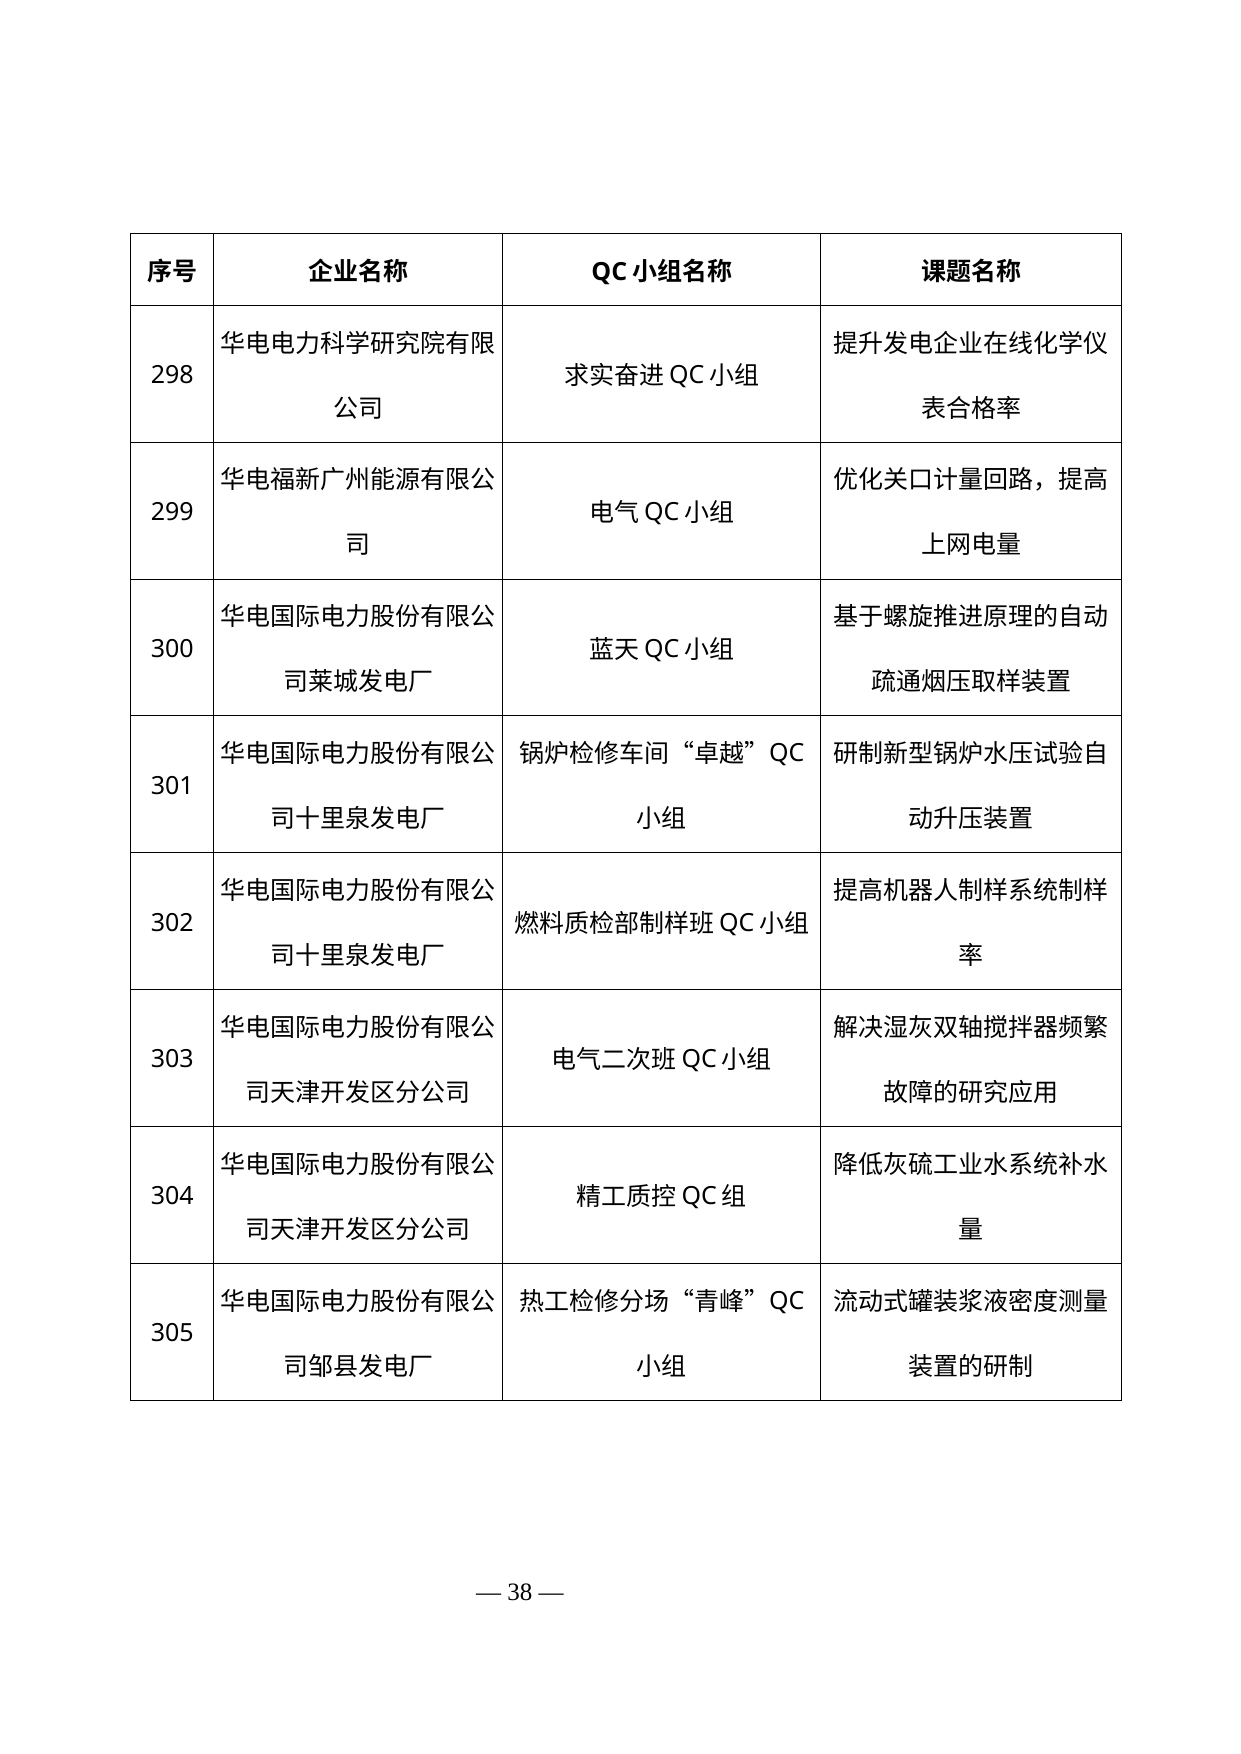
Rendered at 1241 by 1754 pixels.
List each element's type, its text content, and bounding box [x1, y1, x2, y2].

table_cell 304 [131, 1127, 213, 1263]
table_cell 优化关口计量回路，提高上网电量 [821, 443, 1121, 578]
table_header 企业名称 [214, 234, 502, 305]
table_cell 华电国际电力股份有限公司天津开发区分公司 [214, 990, 502, 1126]
table_cell 蓝天QC小组 [503, 580, 820, 715]
table_cell 301 [131, 716, 213, 852]
table_cell 燃料质检部制样班QC小组 [503, 853, 820, 989]
table_header 课题名称 [821, 234, 1121, 305]
table_cell 提升发电企业在线化学仪表合格率 [821, 306, 1121, 442]
table_header 序号 [131, 234, 213, 305]
table_cell 华电国际电力股份有限公司天津开发区分公司 [214, 1127, 502, 1263]
table_cell 提高机器人制样系统制样率 [821, 853, 1121, 989]
table_cell 基于螺旋推进原理的自动疏通烟压取样装置 [821, 580, 1121, 715]
table_cell 华电国际电力股份有限公司莱城发电厂 [214, 580, 502, 715]
table_cell 电气QC小组 [503, 443, 820, 578]
table_cell 解决湿灰双轴搅拌器频繁故障的研究应用 [821, 990, 1121, 1126]
table_cell 华电国际电力股份有限公司邹县发电厂 [214, 1264, 502, 1400]
table_cell 精工质控QC组 [503, 1127, 820, 1263]
table_cell 降低灰硫工业水系统补水量 [821, 1127, 1121, 1263]
table_cell 电气二次班QC小组 [503, 990, 820, 1126]
table_cell 锅炉检修车间“卓越”QC小组 [503, 716, 820, 852]
table_header QC小组名称 [503, 234, 820, 305]
table_cell 300 [131, 580, 213, 715]
table_cell 298 [131, 306, 213, 442]
table_cell 华电福新广州能源有限公司 [214, 443, 502, 578]
table_cell 求实奋进QC小组 [503, 306, 820, 442]
table_cell 302 [131, 853, 213, 989]
table_cell 华电国际电力股份有限公司十里泉发电厂 [214, 853, 502, 989]
table_cell 流动式罐装浆液密度测量装置的研制 [821, 1264, 1121, 1400]
table_cell 华电电力科学研究院有限公司 [214, 306, 502, 442]
table_cell 研制新型锅炉水压试验自动升压装置 [821, 716, 1121, 852]
table_cell 华电国际电力股份有限公司十里泉发电厂 [214, 716, 502, 852]
table_cell 299 [131, 443, 213, 578]
table_cell 305 [131, 1264, 213, 1400]
table_cell 303 [131, 990, 213, 1126]
table_cell 热工检修分场“青峰”QC小组 [503, 1264, 820, 1400]
